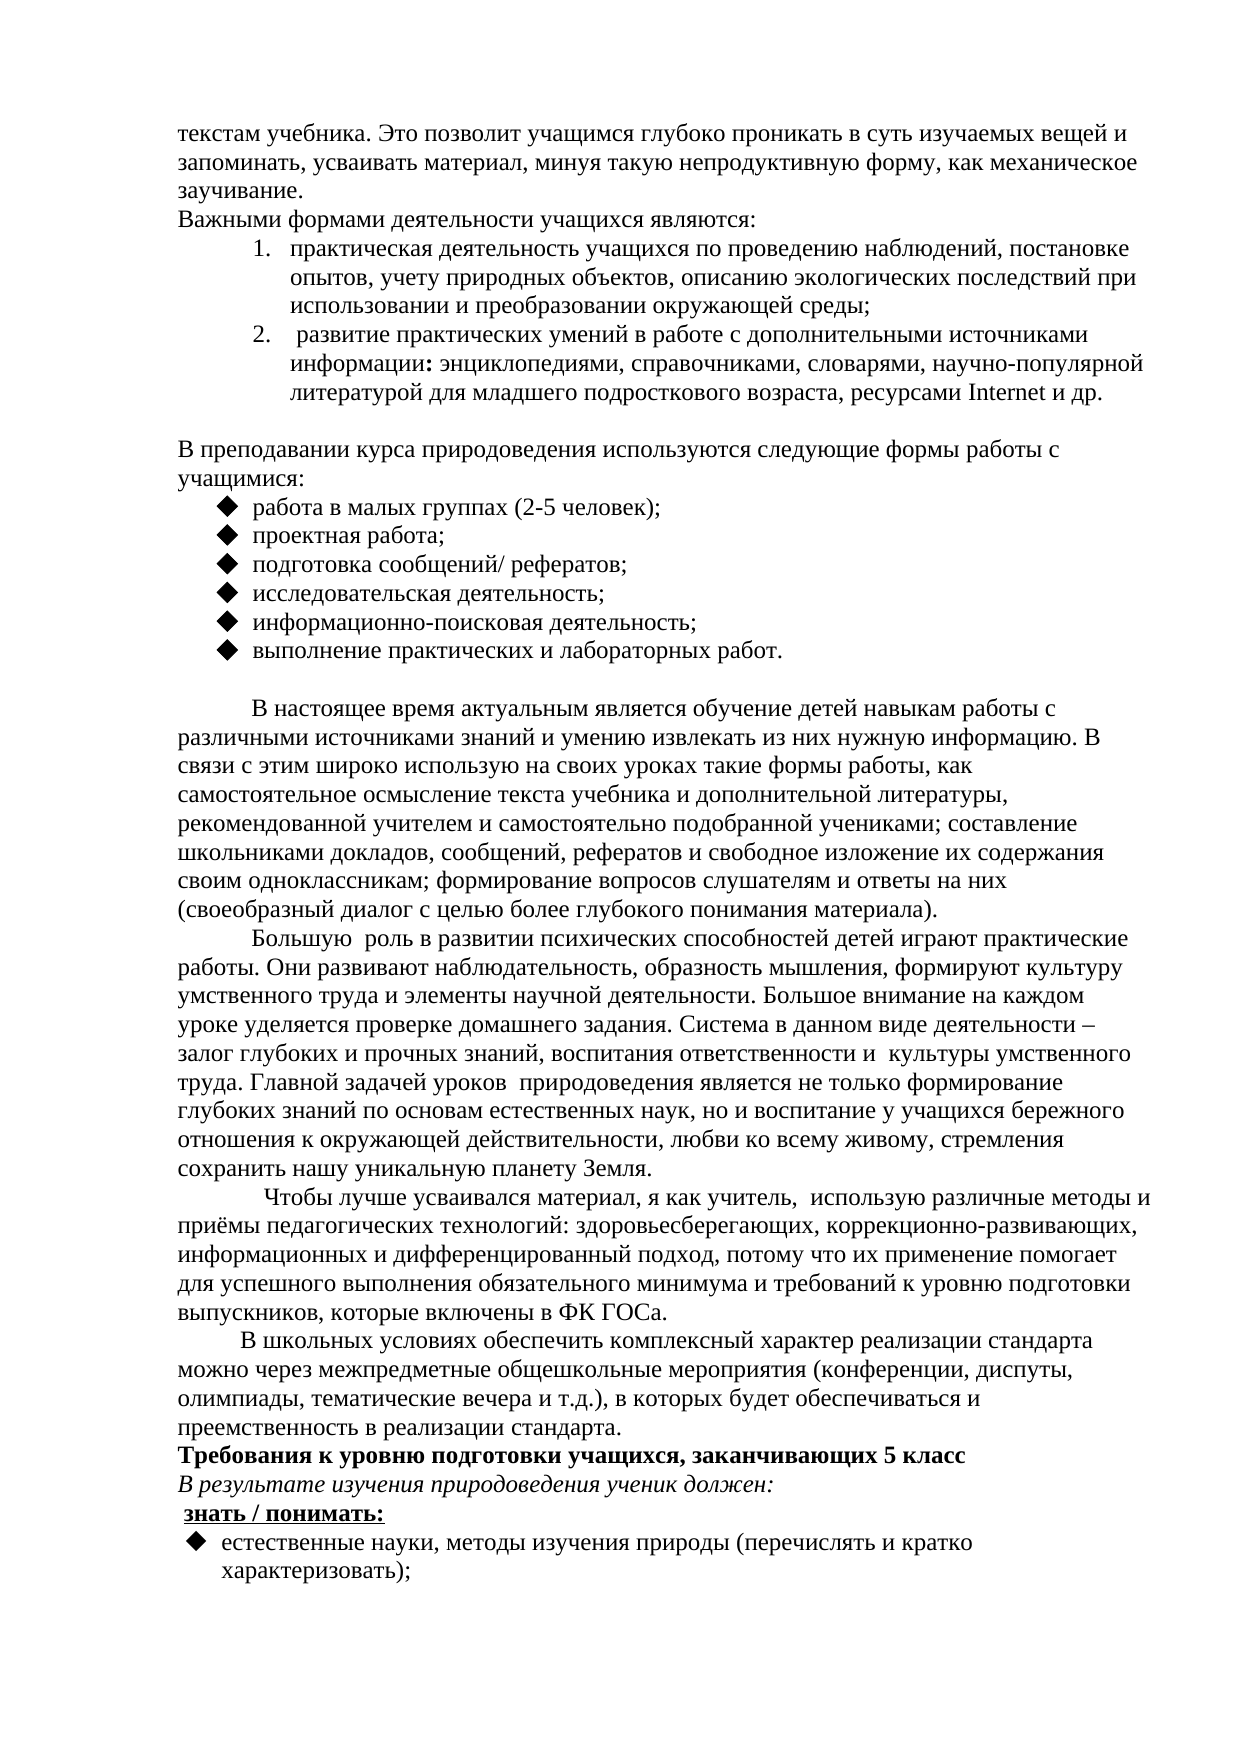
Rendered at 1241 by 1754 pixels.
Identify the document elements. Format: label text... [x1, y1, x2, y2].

text В настоящее время актуальным является обучение детей навыкам работы с различными источниками знаний и умению извлекать из них нужную информацию. В связи с этим широко использую на своих уроках такие формы работы, как самостоятельное осмысление текста учебника и дополнительной литературы, рекомендованной учителем и самостоятельно подобранной учениками; составление школьниками докладов, сообщений, рефератов и свободное изложение их содержания своим одноклассникам; формирование вопросов слушателям и ответы на них (своеобразный диалог с целью более глубокого понимания материала). [177, 693, 1152, 923]
list информационно-поисковая деятельность; [215, 607, 1152, 636]
text В школьных условиях обеспечить комплексный характер реализации стандарта можно через межпредметные общешкольные мероприятия (конференции, диспуты, олимпиады, тематические вечера и т.д.), в которых будет обеспечиваться и преемственность в реализации стандарта. [177, 1326, 1152, 1441]
list развитие практических умений в работе с дополнительными источниками информации: энциклопедиями, справочниками, словарями, научно-популярной литературой для младшего подросткового возраста, ресурсами Internet и др. [252, 319, 1152, 406]
text В результате изучения природоведения ученик должен: [177, 1469, 1152, 1498]
text Большую роль в развитии психических способностей детей играют практические работы. Они развивают наблюдательность, образность мышления, формируют культуру умственного труда и элементы научной деятельности. Большое внимание на каждом уроке уделяется проверке домашнего задания. Система в данном виде деятельности – залог глубоких и прочных знаний, воспитания ответственности и культуры умственного труда. Главной задачей уроков природоведения является не только формирование глубоких знаний по основам естественных наук, но и воспитание у учащихся бережного отношения к окружающей действительности, любви ко всему живому, стремления сохранить нашу уникальную планету Земля. [177, 923, 1152, 1182]
text Требования к уровню подготовки учащихся, заканчивающих 5 класс [177, 1441, 1152, 1469]
list подготовка сообщений/ рефератов; [215, 549, 1152, 578]
list практическая деятельность учащихся по проведению наблюдений, постановке опытов, учету природных объектов, описанию экологических последствий при использовании и преобразовании окружающей среды; [252, 233, 1152, 319]
list проектная работа; [215, 521, 1152, 549]
list работа в малых группах (2-5 человек); [215, 492, 1152, 521]
list выполнение практических и лабораторных работ. [215, 636, 1152, 664]
list исследовательская деятельность; [215, 578, 1152, 607]
text В преподавании курса природоведения используются следующие формы работы с учащимися: [177, 434, 1152, 492]
list естественные науки, методы изучения природы (перечислять и кратко характеризовать); [183, 1527, 1152, 1584]
text Важными формами деятельности учащихся являются: [177, 204, 1152, 233]
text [177, 118, 1152, 204]
text Чтобы лучше усваивался материал, я как учитель, использую различные методы и приёмы педагогических технологий: здоровьесберегающих, коррекционно-развивающих, информационных и дифференцированный подход, потому что их применение помогает для успешного выполнения обязательного минимума и требований к уровню подготовки выпускников, которые включены в ФК ГОСа. [177, 1182, 1152, 1326]
text знать / понимать: [177, 1498, 1152, 1527]
